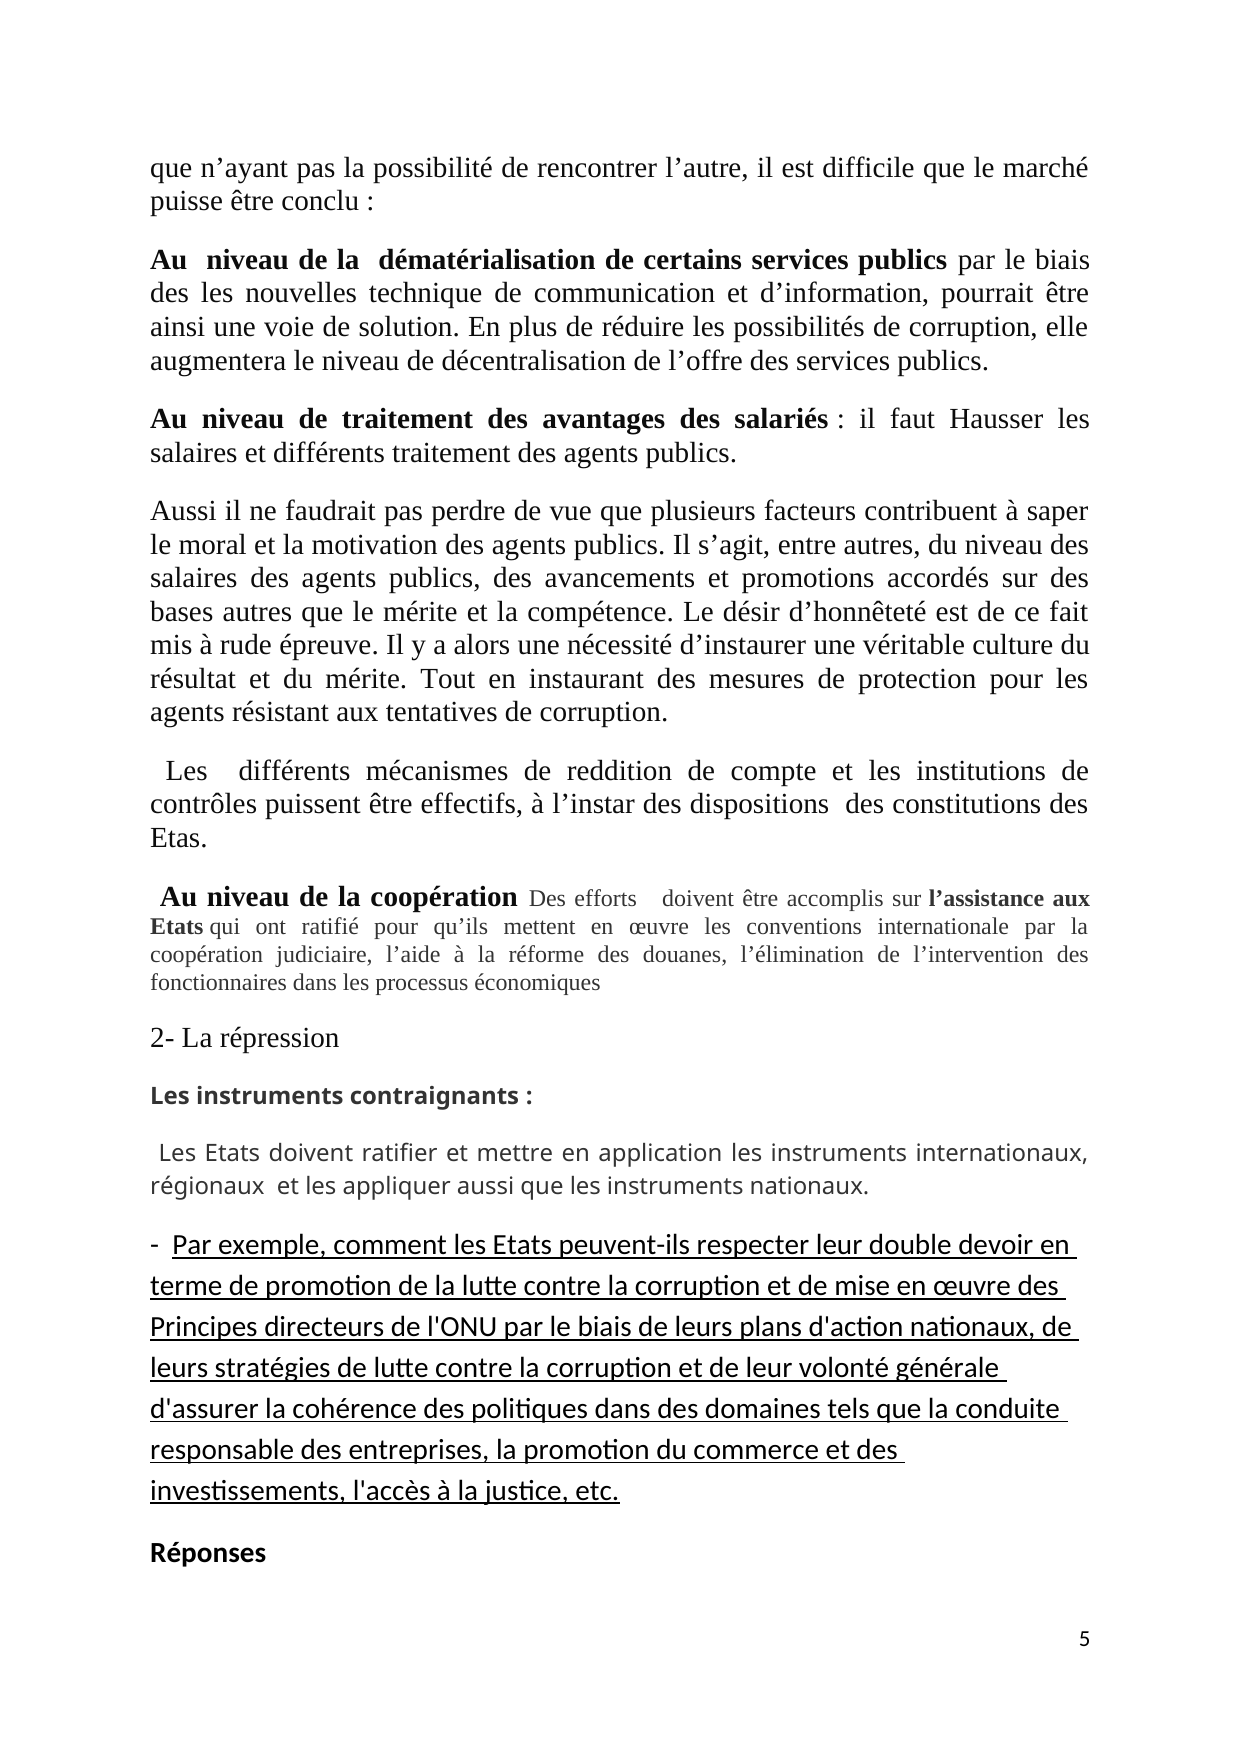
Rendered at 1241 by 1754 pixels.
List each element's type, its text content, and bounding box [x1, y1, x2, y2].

text Les instruments contraignants : [150, 1079, 1090, 1111]
text Au niveau de la dématérialisation de certains services publics par le biais des les nouvelles technique de communication et d’information, pourrait être ainsi une voie de solution. En plus de réduire les possibilités de corruption, elle augmentera le niveau de décentralisation de l’offre des services publics. [150, 242, 1090, 376]
text Au niveau de la coopération Des efforts doivent être accomplis sur l’assistance aux Etats qui ont ratifié pour qu’ils mettent en œuvre les conventions internationale par la coopération judiciaire, l’aide à la réforme des douanes, l’élimination de l’intervention des fonctionnaires dans les processus économiques [150, 879, 1090, 995]
text - Par exemple, comment les Etats peuvent-ils respecter leur double devoir en terme de promotion de la lutte contre la corruption et de mise en œuvre des Principes directeurs de l'ONU par le biais de leurs plans d'action nationaux, de leurs stratégies de lutte contre la corruption et de leur volonté générale d'assurer la cohérence des politiques dans des domaines tels que la conduite responsable des entreprises, la promotion du commerce et des investissements, l'accès à la justice, etc. [150, 1226, 1090, 1508]
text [150, 150, 1090, 217]
text Réponses [150, 1534, 1090, 1569]
text Les différents mécanismes de reddition de compte et les institutions de contrôles puissent être effectifs, à l’instar des dispositions des constitutions des Etas. [150, 753, 1090, 854]
text Les Etats doivent ratifier et mettre en application les instruments internationaux, régionaux et les appliquer aussi que les instruments nationaux. [150, 1136, 1090, 1201]
text Au niveau de traitement des avantages des salariés : il faut Hausser les salaires et différents traitement des agents publics. [150, 401, 1090, 468]
text 2- La répression [150, 1020, 1090, 1054]
text Aussi il ne faudrait pas perdre de vue que plusieurs facteurs contribuent à saper le moral et la motivation des agents publics. Il s’agit, entre autres, du niveau des salaires des agents publics, des avancements et promotions accordés sur des bases autres que le mérite et la compétence. Le désir d’honnêteté est de ce fait mis à rude épreuve. Il y a alors une nécessité d’instaurer une véritable culture du résultat et du mérite. Tout en instaurant des mesures de protection pour les agents résistant aux tentatives de corruption. [150, 493, 1090, 728]
